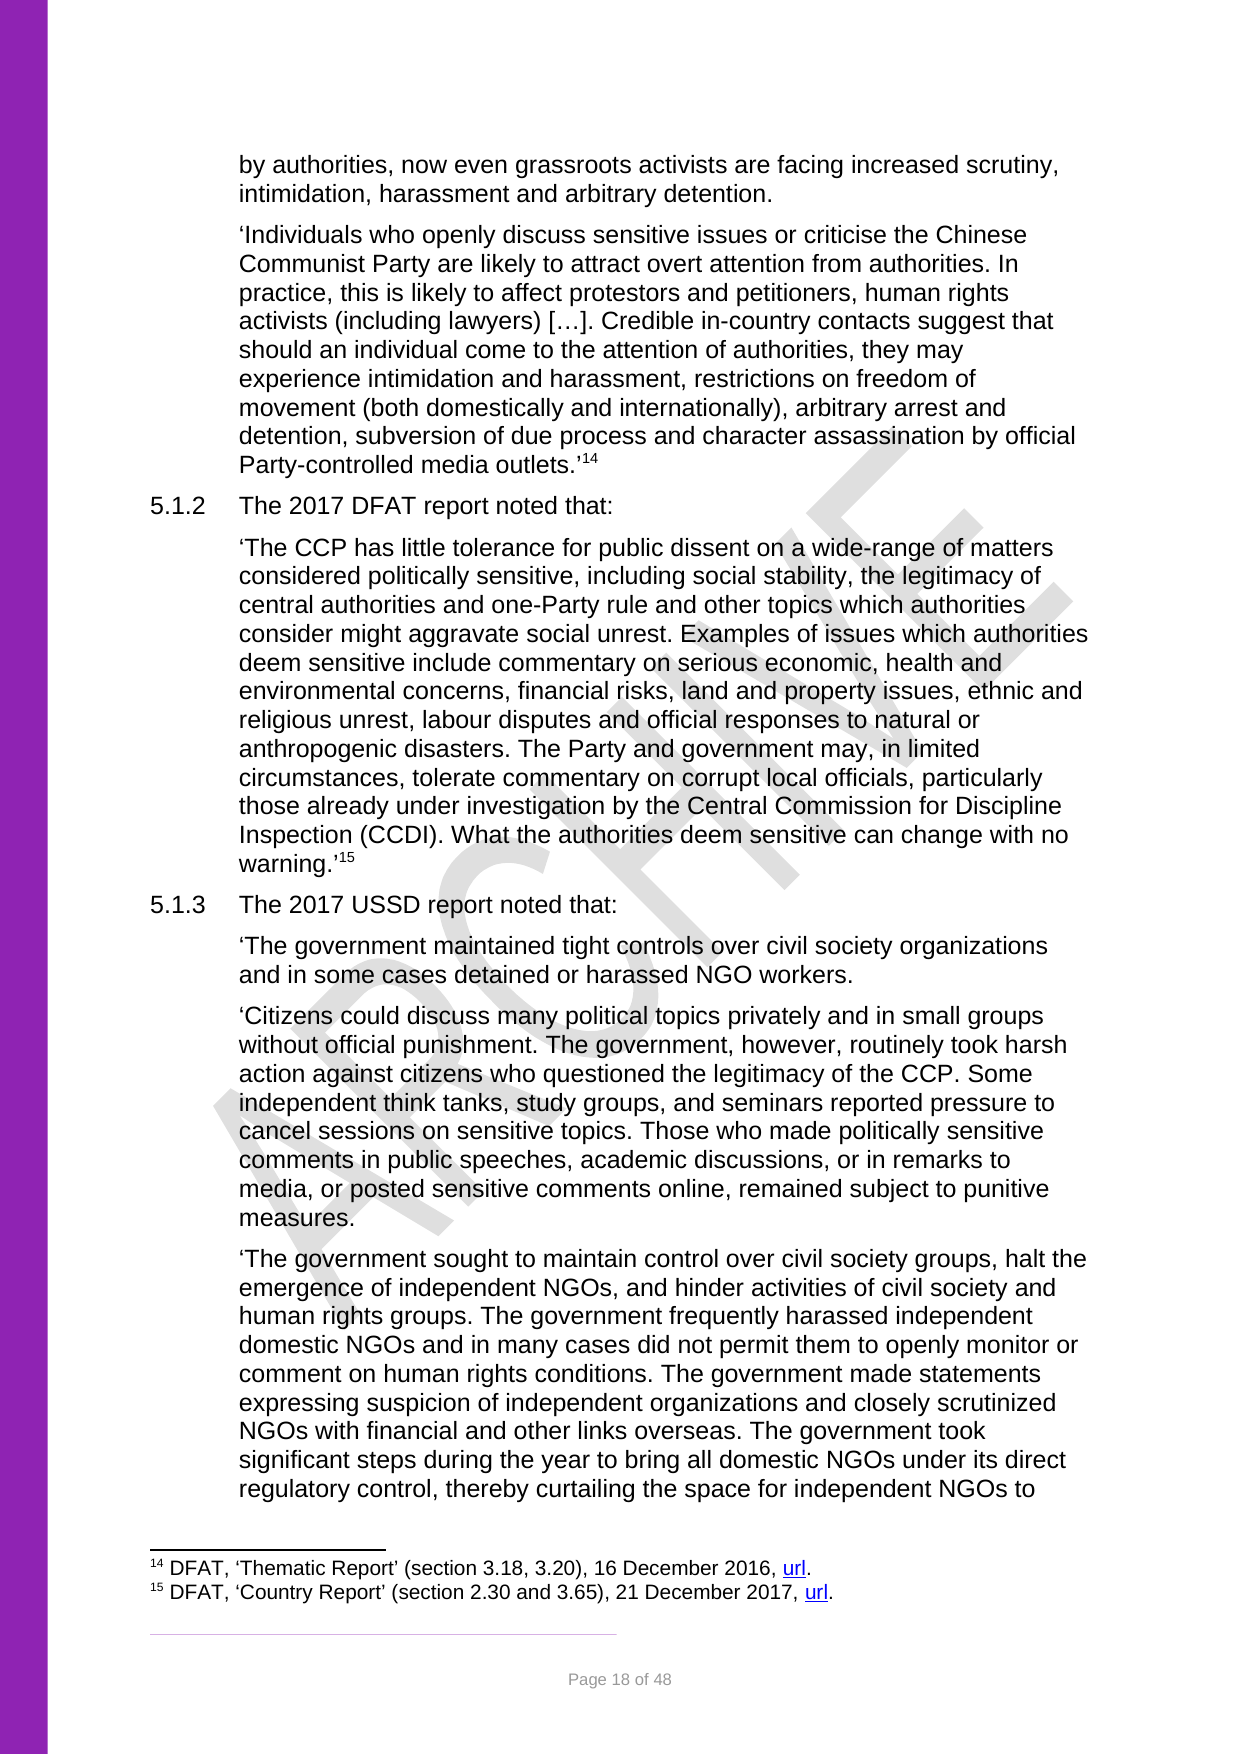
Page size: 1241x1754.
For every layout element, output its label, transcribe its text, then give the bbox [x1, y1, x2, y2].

list ‘Individuals who openly discuss sensitive issues or criticise the Chinese Communist Party are likely to attract overt attention from authorities. In practice, this is likely to affect protestors and petitioners, human rights activists (including lawyers) […]. Credible in-country contacts suggest that should an individual come to the attention of authorities, they may experience intimidation and harassment, restrictions on freedom of movement (both domestically and internationally), arbitrary arrest and detention, subversion of due process and character assassination by official Party-controlled media outlets.’ [239, 220, 1090, 479]
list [239, 1244, 1090, 1502]
list The 2017 DFAT report noted that: [150, 491, 1090, 520]
list ‘The CCP has little tolerance for public dissent on a wide-range of matters considered politically sensitive, including social stability, the legitimacy of central authorities and one-Party rule and other topics which authorities consider might aggravate social unrest. Examples of issues which authorities deem sensitive include commentary on serious economic, health and environmental concerns, financial risks, land and property issues, ethnic and religious unrest, labour disputes and official responses to natural or anthropogenic disasters. The Party and government may, in limited circumstances, tolerate commentary on corrupt local officials, particularly those already under investigation by the Central Commission for Discipline Inspection (CCDI). What the authorities deem sensitive can change with no warning.’ [239, 532, 1090, 877]
list ‘The government maintained tight controls over civil society organizations and in some cases detained or harassed NGO workers. [239, 931, 1090, 989]
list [239, 150, 1090, 207]
list The 2017 USSD report noted that: [150, 890, 1090, 919]
list ‘Citizens could discuss many political topics privately and in small groups without official punishment. The government, however, routinely took harsh action against citizens who questioned the legitimacy of the CCP. Some independent think tanks, study groups, and seminars reported pressure to cancel sessions on sensitive topics. Those who made politically sensitive comments in public speeches, academic discussions, or in remarks to media, or posted sensitive comments online, remained subject to punitive measures. [239, 1001, 1090, 1231]
